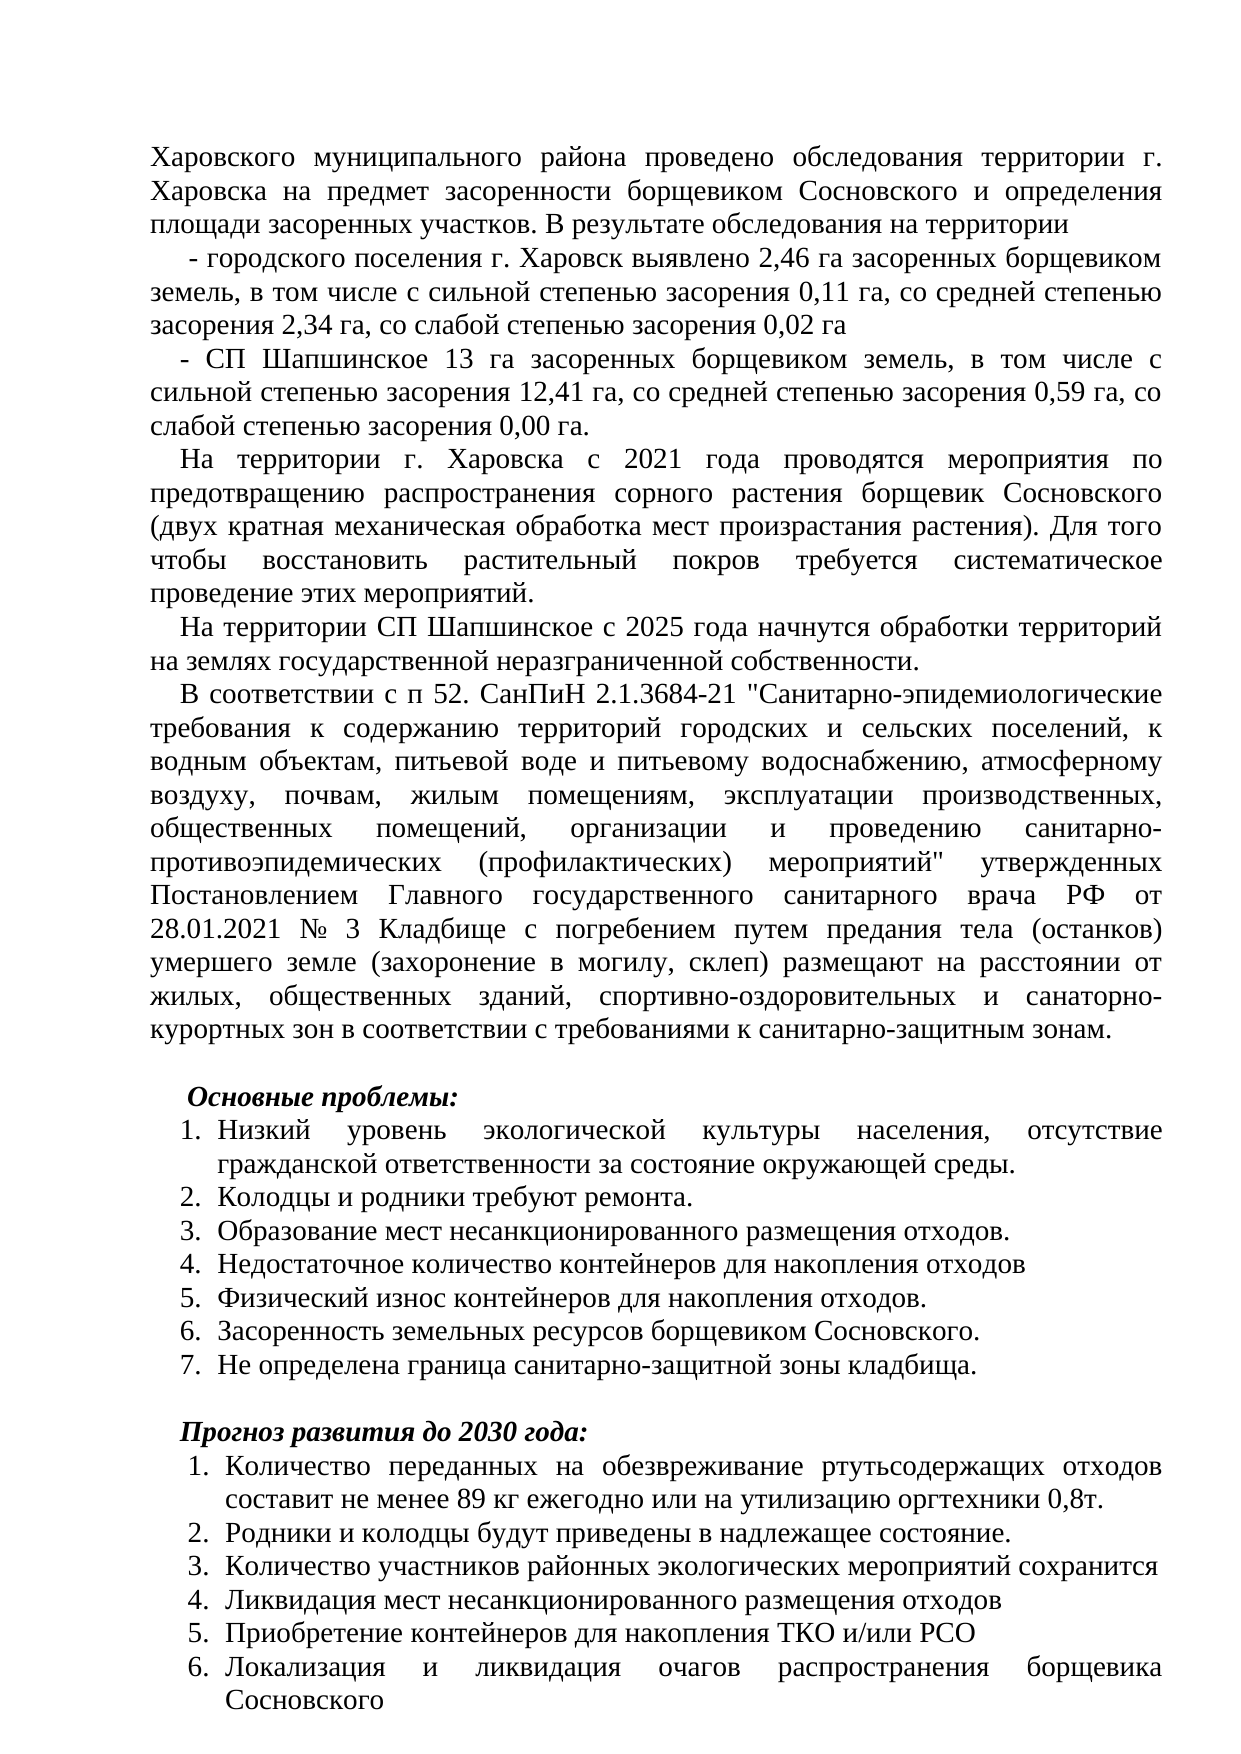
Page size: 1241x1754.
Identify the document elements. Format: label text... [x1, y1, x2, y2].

text Основные проблемы: [150, 1079, 1163, 1112]
text На территории г. Харовска с 2021 года проводятся мероприятия по предотвращению распространения сорного растения борщевик Сосновского (двух кратная механическая обработка мест произрастания растения). Для того чтобы восстановить растительный покров требуется систематическое проведение этих мероприятий. [150, 441, 1163, 609]
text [150, 139, 1163, 240]
list Родники и колодцы будут приведены в надлежащее состояние. [187, 1515, 1163, 1548]
list Количество переданных на обезвреживание ртутьсодержащих отходов составит не менее 89 кг ежегодно или на утилизацию оргтехники 0,8т. [187, 1448, 1163, 1515]
text Прогноз развития до 2030 года: [150, 1414, 1163, 1448]
list Физический износ контейнеров для накопления отходов. [179, 1280, 1163, 1313]
list Низкий уровень экологической культуры населения, отсутствие гражданской ответственности за состояние окружающей среды. [179, 1112, 1163, 1179]
list Количество участников районных экологических мероприятий сохранится [187, 1548, 1163, 1582]
list Не определена граница санитарно-защитной зоны кладбища. [179, 1347, 1163, 1381]
list Колодцы и родники требуют ремонта. [179, 1179, 1163, 1213]
list Образование мест несанкционированного размещения отходов. [179, 1213, 1163, 1246]
list Приобретение контейнеров для накопления ТКО и/или РСО [187, 1615, 1163, 1649]
text - СП Шапшинское 13 га засоренных борщевиком земель, в том числе с сильной степенью засорения 12,41 га, со средней степенью засорения 0,59 га, со слабой степенью засорения 0,00 га. [150, 341, 1163, 441]
text На территории СП Шапшинское с 2025 года начнутся обработки территорий на землях государственной неразграниченной собственности. [150, 609, 1163, 676]
list Ликвидация мест несанкционированного размещения отходов [187, 1582, 1163, 1615]
list Локализация и ликвидация очагов распространения борщевика Сосновского [187, 1649, 1163, 1716]
text В соответствии с п 52. СанПиН 2.1.3684-21 "Санитарно-эпидемиологические требования к содержанию территорий городских и сельских поселений, к водным объектам, питьевой воде и питьевому водоснабжению, атмосферному воздуху, почвам, жилым помещениям, эксплуатации производственных, общественных помещений, организации и проведению санитарно-противоэпидемических (профилактических) мероприятий" утвержденных Постановлением Главного государственного санитарного врача РФ от 28.01.2021 № 3 Кладбище с погребением путем предания тела (останков) умершего земле (захоронение в могилу, склеп) размещают на расстоянии от жилых, общественных зданий, спортивно-оздоровительных и санаторно-курортных зон в соответствии с требованиями к санитарно-защитным зонам. [150, 676, 1163, 1045]
list Засоренность земельных ресурсов борщевиком Сосновского. [179, 1313, 1163, 1347]
text - городского поселения г. Харовск выявлено 2,46 га засоренных борщевиком земель, в том числе с сильной степенью засорения 0,11 га, со средней степенью засорения 2,34 га, со слабой степенью засорения 0,02 га [150, 240, 1163, 341]
list Недостаточное количество контейнеров для накопления отходов [179, 1246, 1163, 1280]
